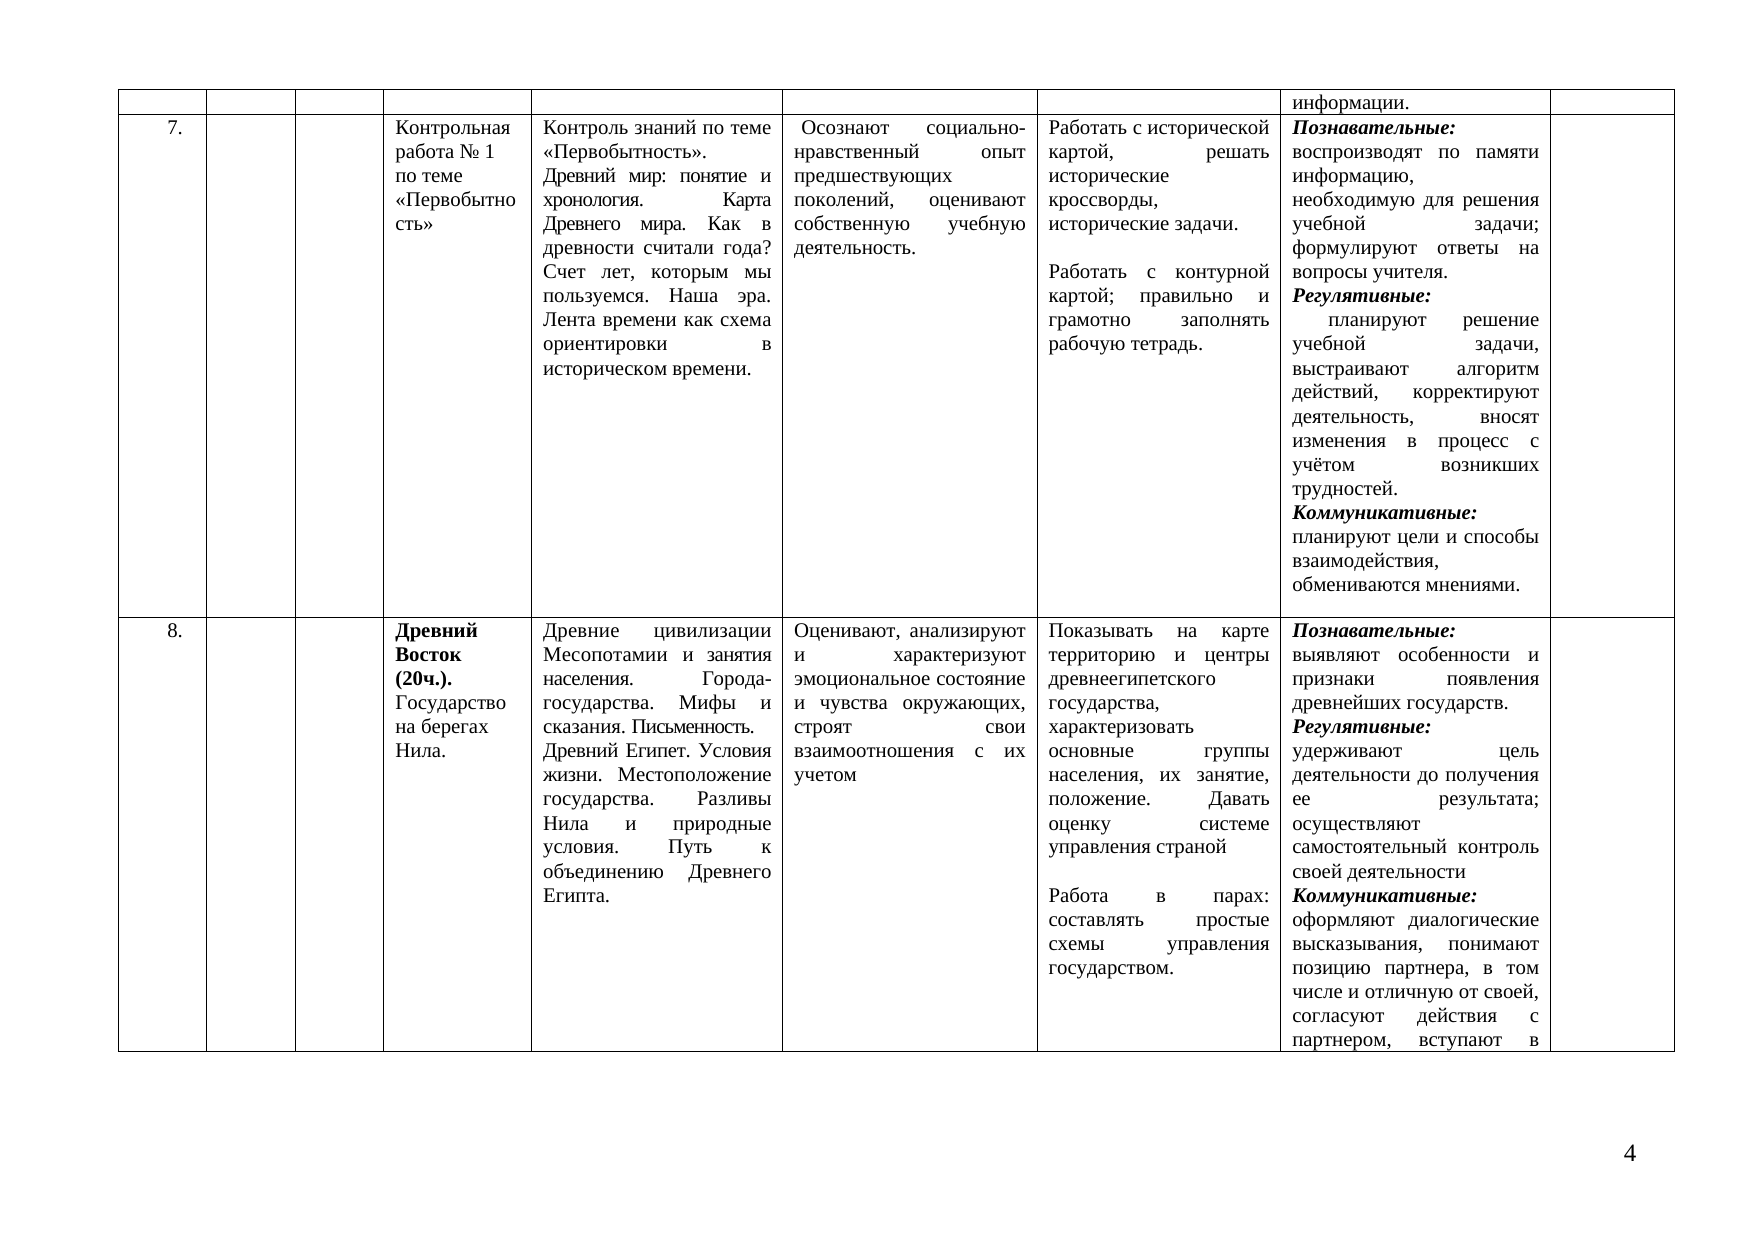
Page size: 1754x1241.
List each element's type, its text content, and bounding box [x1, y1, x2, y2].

table_cell [296, 90, 383, 114]
table_cell Контроль знаний по теме «Первобытность». Древний мир: понятие и хронология. Карта Древнего мира. Как в древности считали года? Счет лет, которым мы пользуемся. Наша эра. Лента времени как схема ориентировки в историческом времени. [532, 115, 782, 617]
table_cell [207, 618, 295, 1051]
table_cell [1038, 618, 1280, 1051]
table_cell [296, 618, 383, 1051]
table_cell [207, 115, 295, 617]
table_cell Осознают социально-нравственный опыт предшествующих поколений, оценивают собственную учебную деятельность. [783, 115, 1037, 617]
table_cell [1281, 618, 1550, 1051]
table_cell [119, 618, 206, 1051]
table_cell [1038, 90, 1280, 114]
table_cell [1551, 90, 1674, 114]
table_cell [1551, 618, 1674, 1051]
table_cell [783, 90, 1037, 114]
table_cell Познавательные: воспроизводят по памяти информацию, необходимую для решения учебной задачи; формулируют ответы на вопросы учителя. Регулятивные: планируют решение учебной задачи, выстраивают алгоритм действий, корректируют деятельность, вносят изменения в процесс с учётом возникших трудностей. Коммуникативные: планируют цели и способы взаимодействия, обмениваются мнениями. [1281, 115, 1550, 617]
table_cell Контрольная работа № 1 по теме «Первобытность» [384, 115, 531, 617]
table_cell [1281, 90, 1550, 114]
table_cell [119, 115, 206, 617]
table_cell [384, 90, 531, 114]
table_cell Работать с исторической картой, решать исторические кроссворды, исторические задачи. Работать с контурной картой; правильно и грамотно заполнять рабочую тетрадь. [1038, 115, 1280, 617]
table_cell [532, 618, 782, 1051]
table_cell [532, 90, 782, 114]
table_cell [119, 90, 206, 114]
table_cell [1551, 115, 1674, 617]
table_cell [783, 618, 1037, 1051]
table_cell [296, 115, 383, 617]
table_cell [384, 618, 531, 1051]
table_cell [207, 90, 295, 114]
